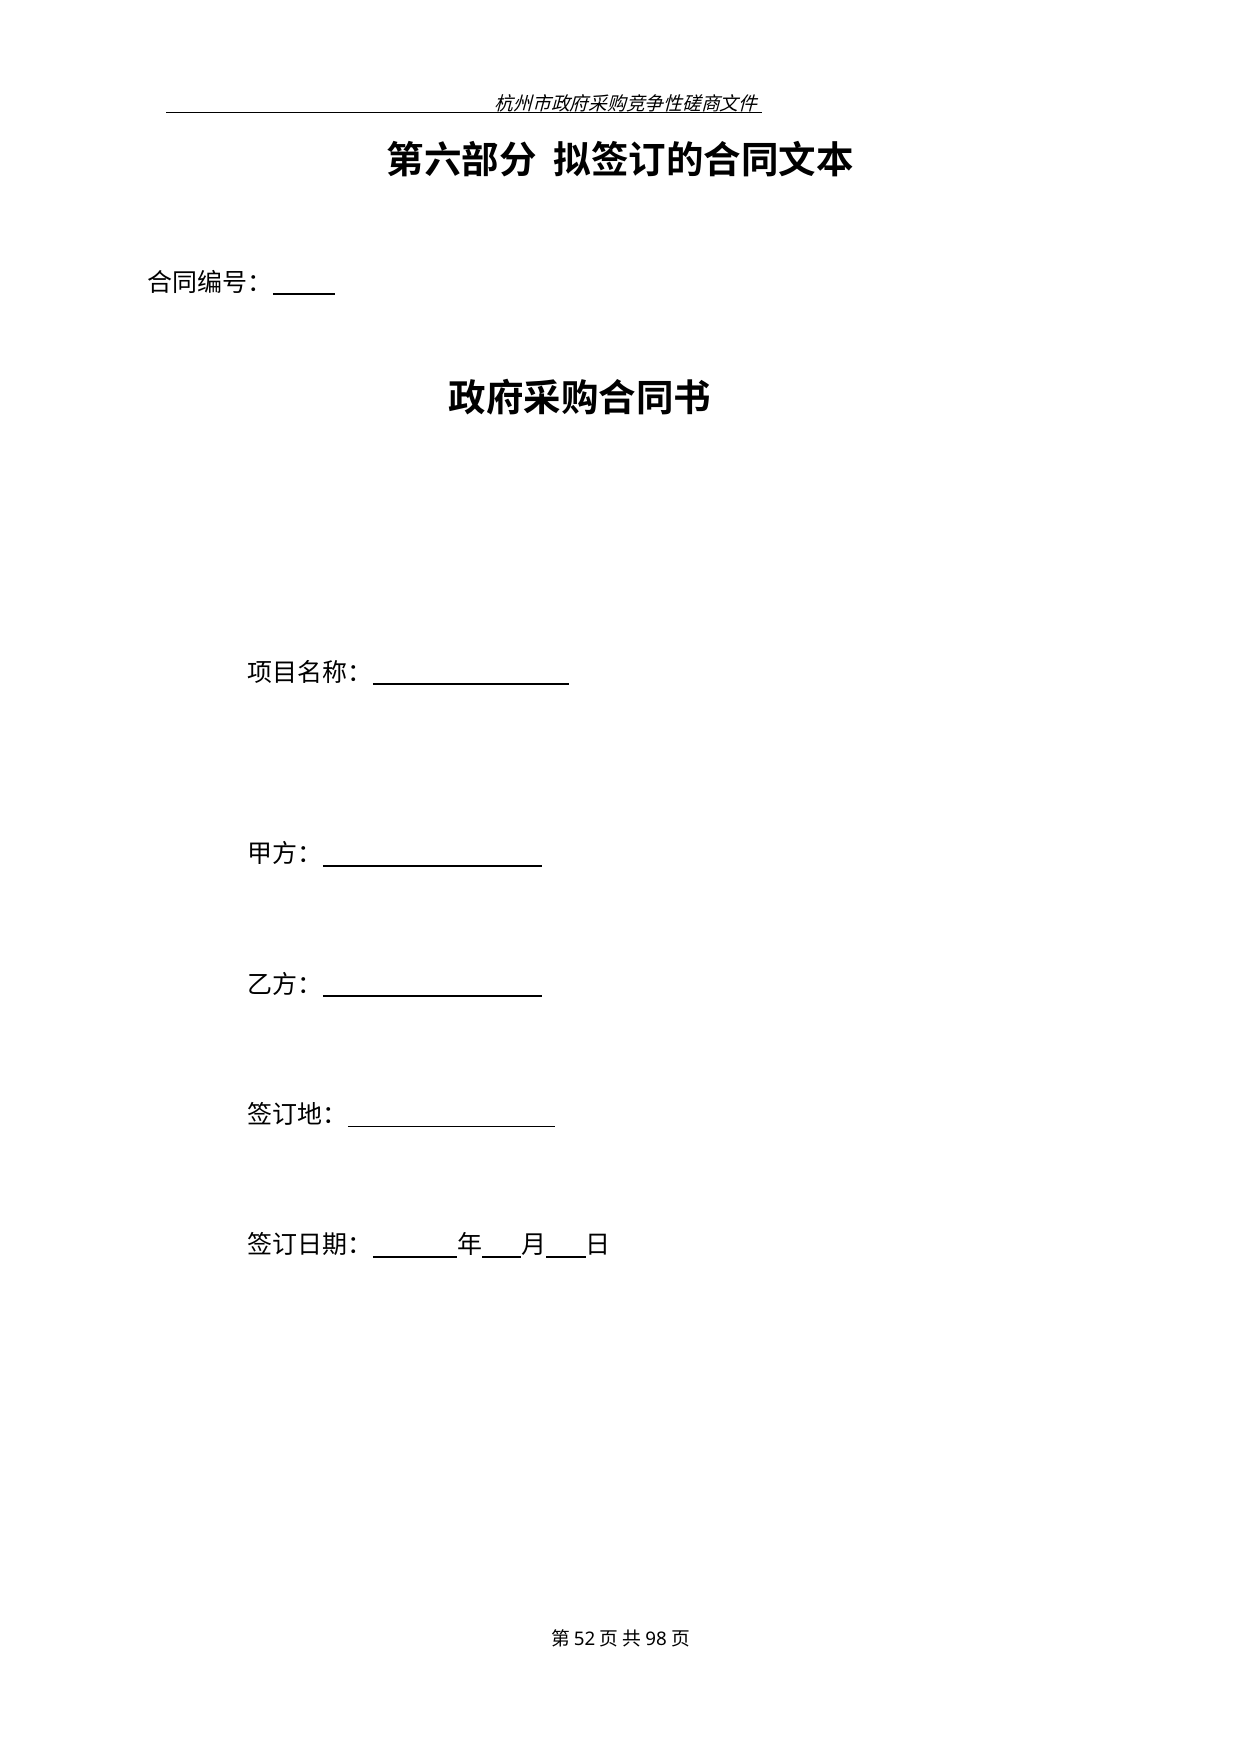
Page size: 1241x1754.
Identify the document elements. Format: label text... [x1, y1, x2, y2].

text 乙方： [248, 964, 1092, 1000]
text 签订地： [148, 1094, 1092, 1131]
text 第六部分 拟签订的合同文本 [148, 130, 1092, 184]
text 项目名称： [248, 652, 1092, 688]
text 合同编号： [148, 262, 1092, 298]
text 政府采购合同书 [191, 368, 1092, 422]
text 甲方： [248, 834, 1092, 870]
text 签订日期： 年 月 日 [148, 1225, 1092, 1261]
